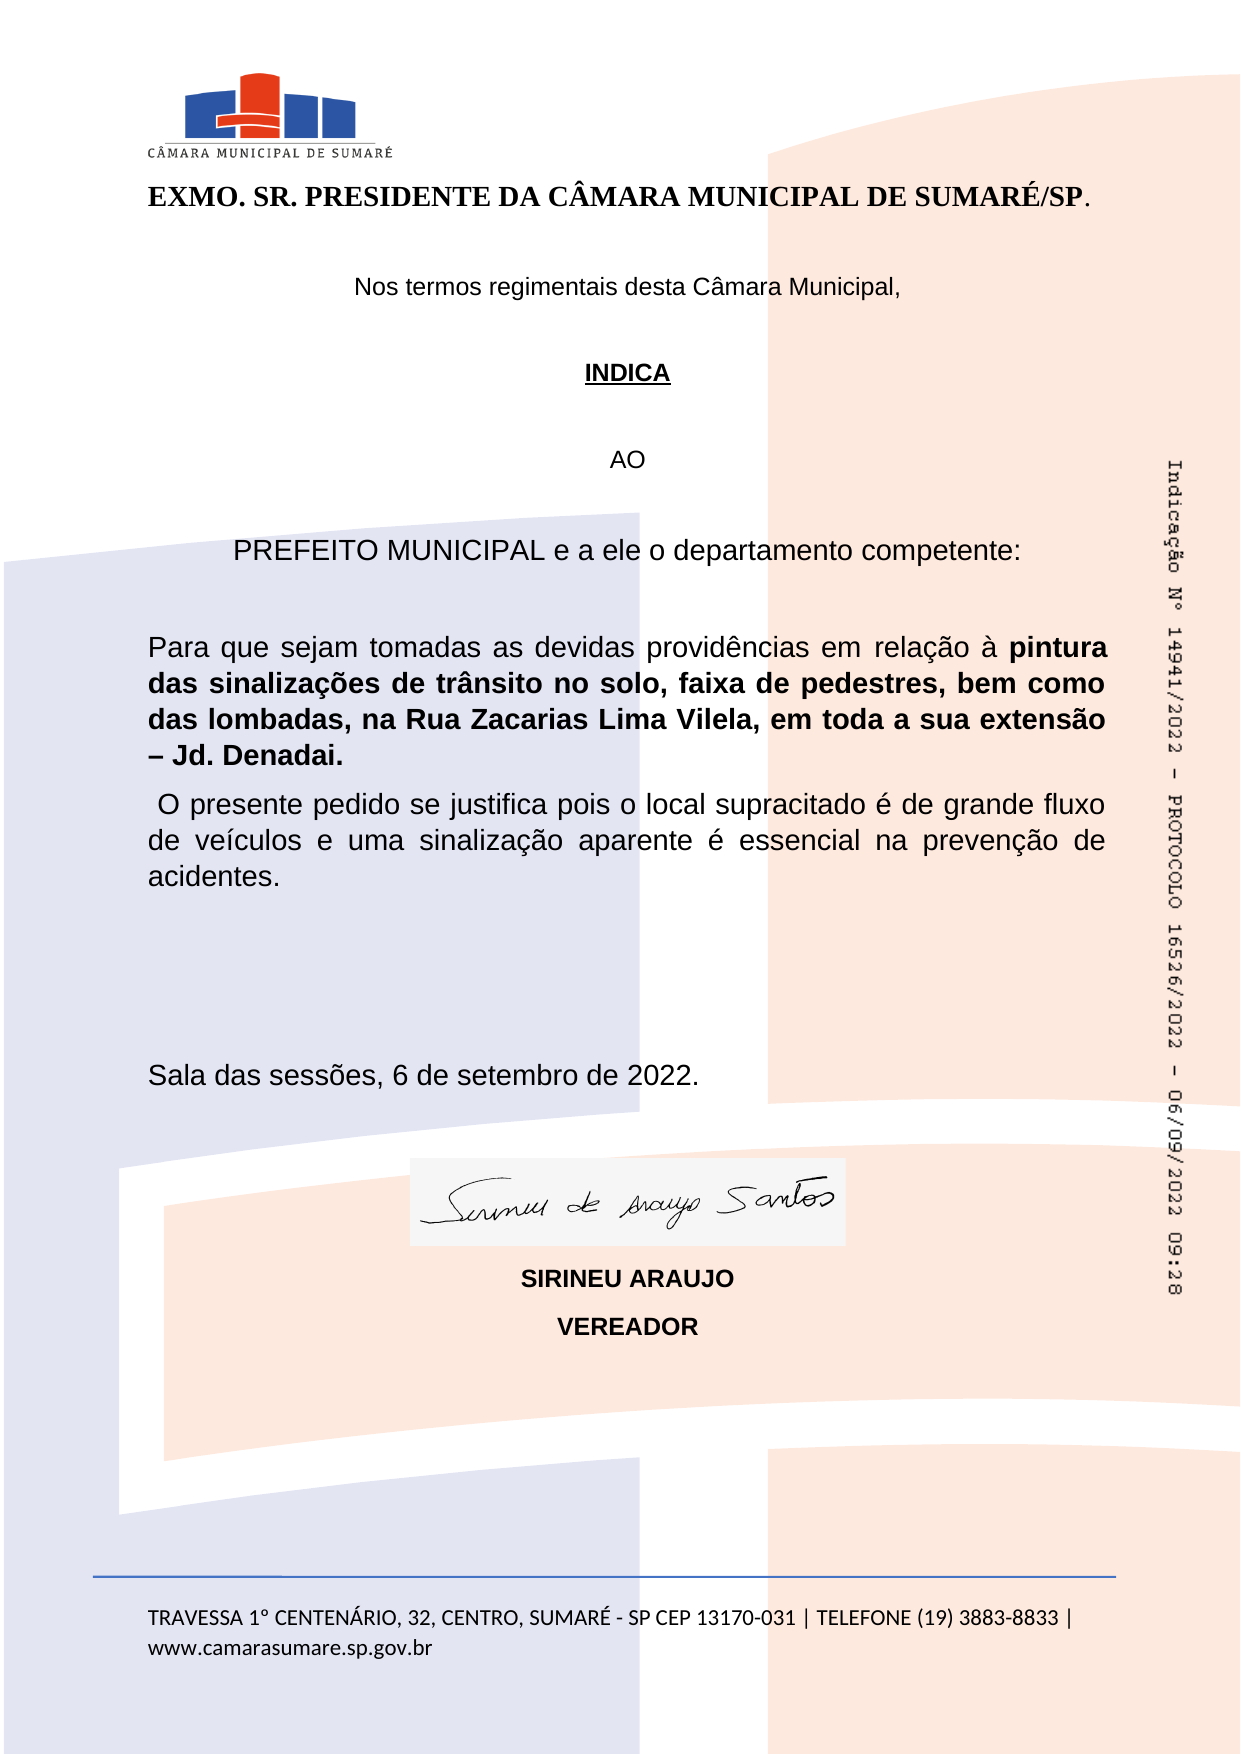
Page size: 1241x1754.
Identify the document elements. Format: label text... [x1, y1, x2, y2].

text VEREADOR [148, 1312, 1107, 1341]
text PREFEITO MUNICIPAL e a ele o departamento competente: [148, 533, 1107, 566]
text EXMO. SR. PRESIDENTE DA CÂMARA MUNICIPAL DE SUMARÉ/SP. [148, 179, 1107, 212]
text Nos termos regimentais desta Câmara Municipal, [148, 272, 1107, 301]
picture [409, 1158, 846, 1246]
text Sala das sessões, 6 de setembro de 2022. [148, 1058, 1107, 1092]
text Para que sejam tomadas as devidas providências em relação à pintura das sinalizações de trânsito no solo, faixa de pedestres, bem como das lombadas, na Rua Zacarias Lima Vilela, em toda a sua extensão – Jd. Denadai. [148, 630, 1107, 772]
text AO [148, 446, 1107, 474]
text INDICA [148, 358, 1107, 387]
text SIRINEU ARAUJO [148, 1264, 1107, 1293]
text O presente pedido se justifica pois o local supracitado é de grande fluxo de veículos e uma sinalização aparente é essencial na prevenção de acidentes. [148, 787, 1107, 893]
picture [147, 73, 394, 160]
picture [1142, 455, 1205, 1299]
